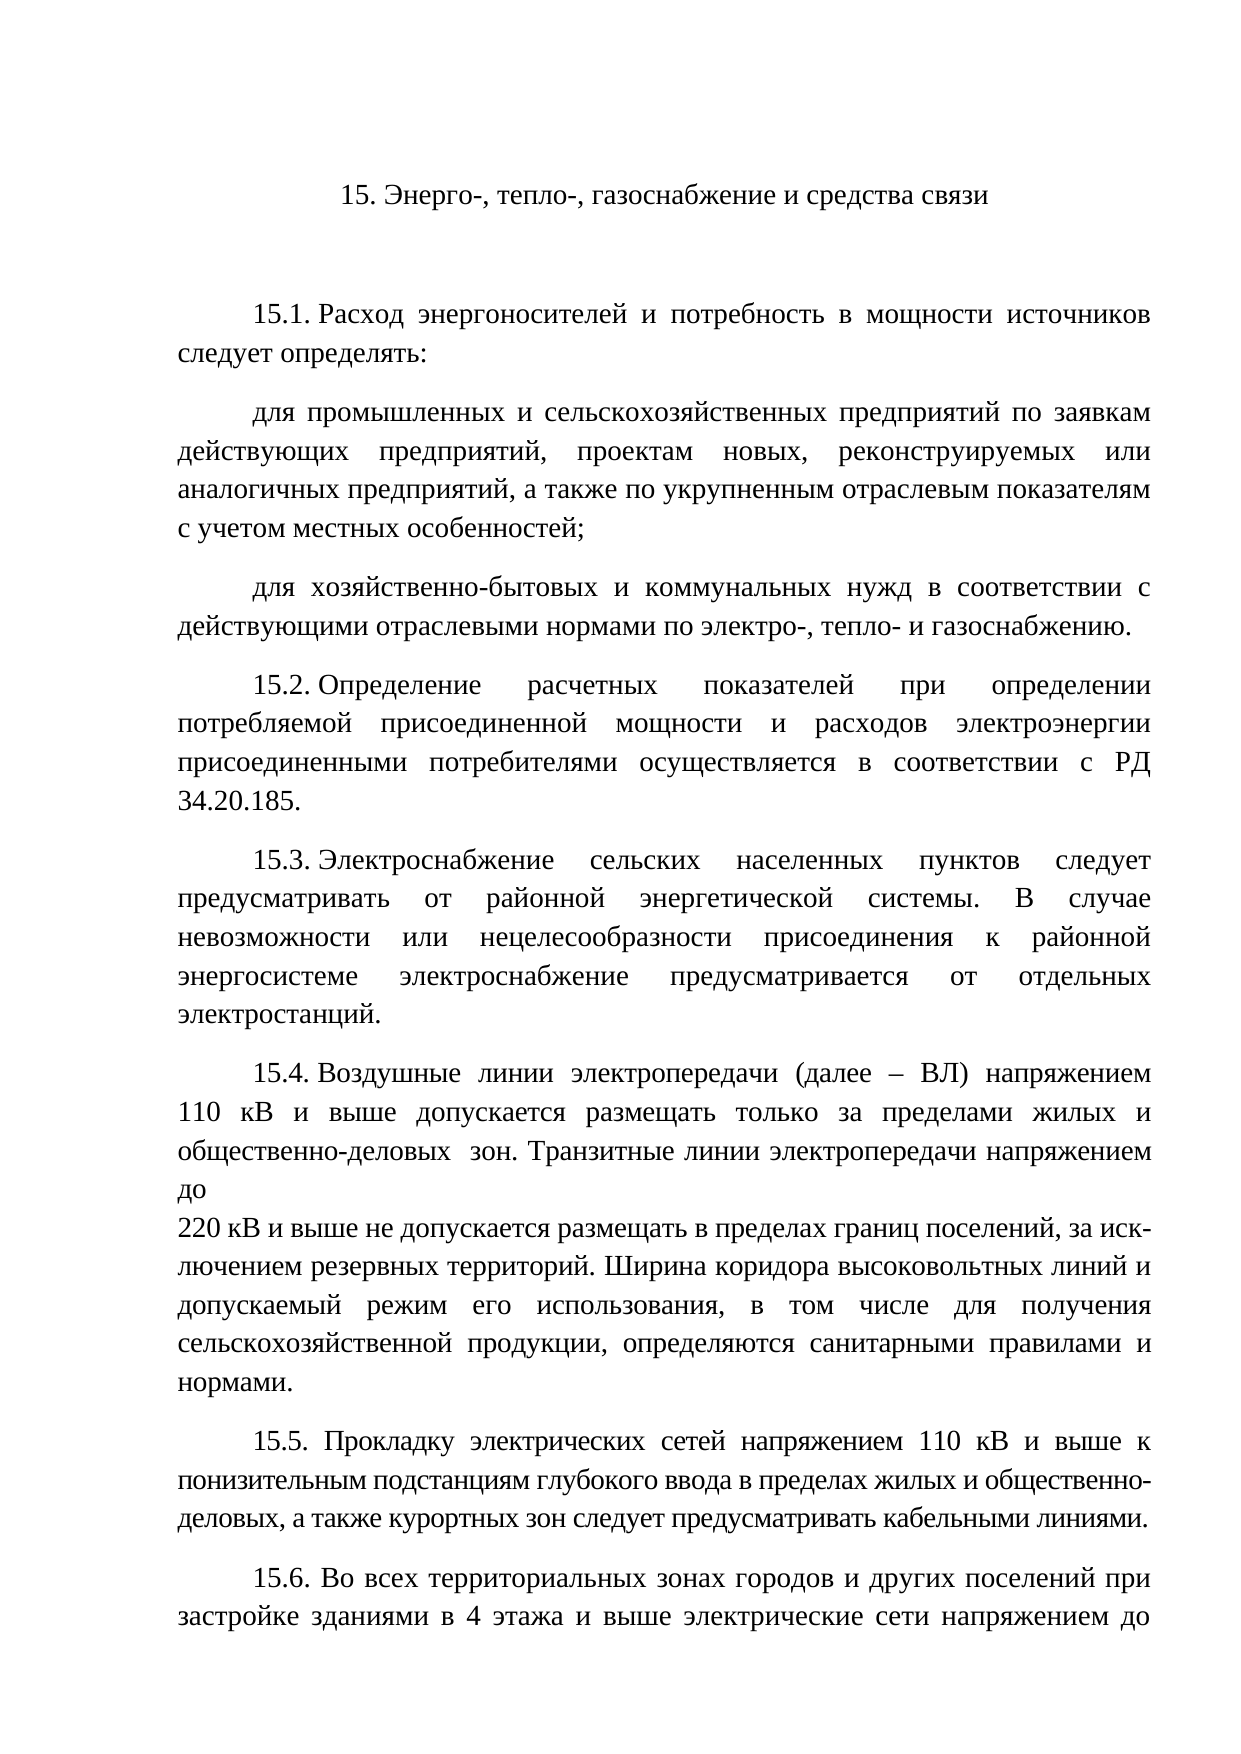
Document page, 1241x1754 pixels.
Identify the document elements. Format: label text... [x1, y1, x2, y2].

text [177, 1560, 1152, 1632]
text для хозяйственно-бытовых и коммунальных нужд в соответствии с действующими отраслевыми нормами по электро-, тепло- и газоснабжению. [177, 569, 1152, 641]
text 15.4. Воздушные линии электропередачи (далее – ВЛ) напряжением 110 кВ и выше допускается размещать только за пределами жилых и общественно-деловых зон. Транзитные линии электропередачи напряжением до 220 кВ и выше не допускается размещать в пределах границ поселений, за иск-лючением резервных территорий. Ширина коридора высоковольтных линий и допускаемый режим его использования, в том числе для получения сельскохозяйственной продукции, определяются санитарными правилами и нормами. [177, 1056, 1152, 1397]
text 15. Энерго-, тепло-, газоснабжение и средства связи [177, 177, 1152, 211]
text для промышленных и сельскохозяйственных предприятий по заявкам действующих предприятий, проектам новых, реконструируемых или аналогичных предприятий, а также по укрупненным отраслевым показателям с учетом местных особенностей; [177, 394, 1152, 543]
text 15.2. Определение расчетных показателей при определении потребляемой присоединенной мощности и расходов электроэнергии присоединенными потребителями осуществляется в соответствии с РД 34.20.185. [177, 667, 1152, 816]
text 15.3. Электроснабжение сельских населенных пунктов следует предусматривать от районной энергетической системы. В случае невозможности или нецелесообразности присоединения к районной энергосистеме электроснабжение предусматривается от отдельных электростанций. [177, 842, 1152, 1030]
text 15.1. Расход энергоносителей и потребность в мощности источников следует определять: [177, 296, 1152, 368]
text 15.5. Прокладку электрических сетей напряжением 110 кВ и выше к понизительным подстанциям глубокого ввода в пределах жилых и общественно-деловых, а также курортных зон следует предусматривать кабельными линиями. [177, 1423, 1152, 1534]
